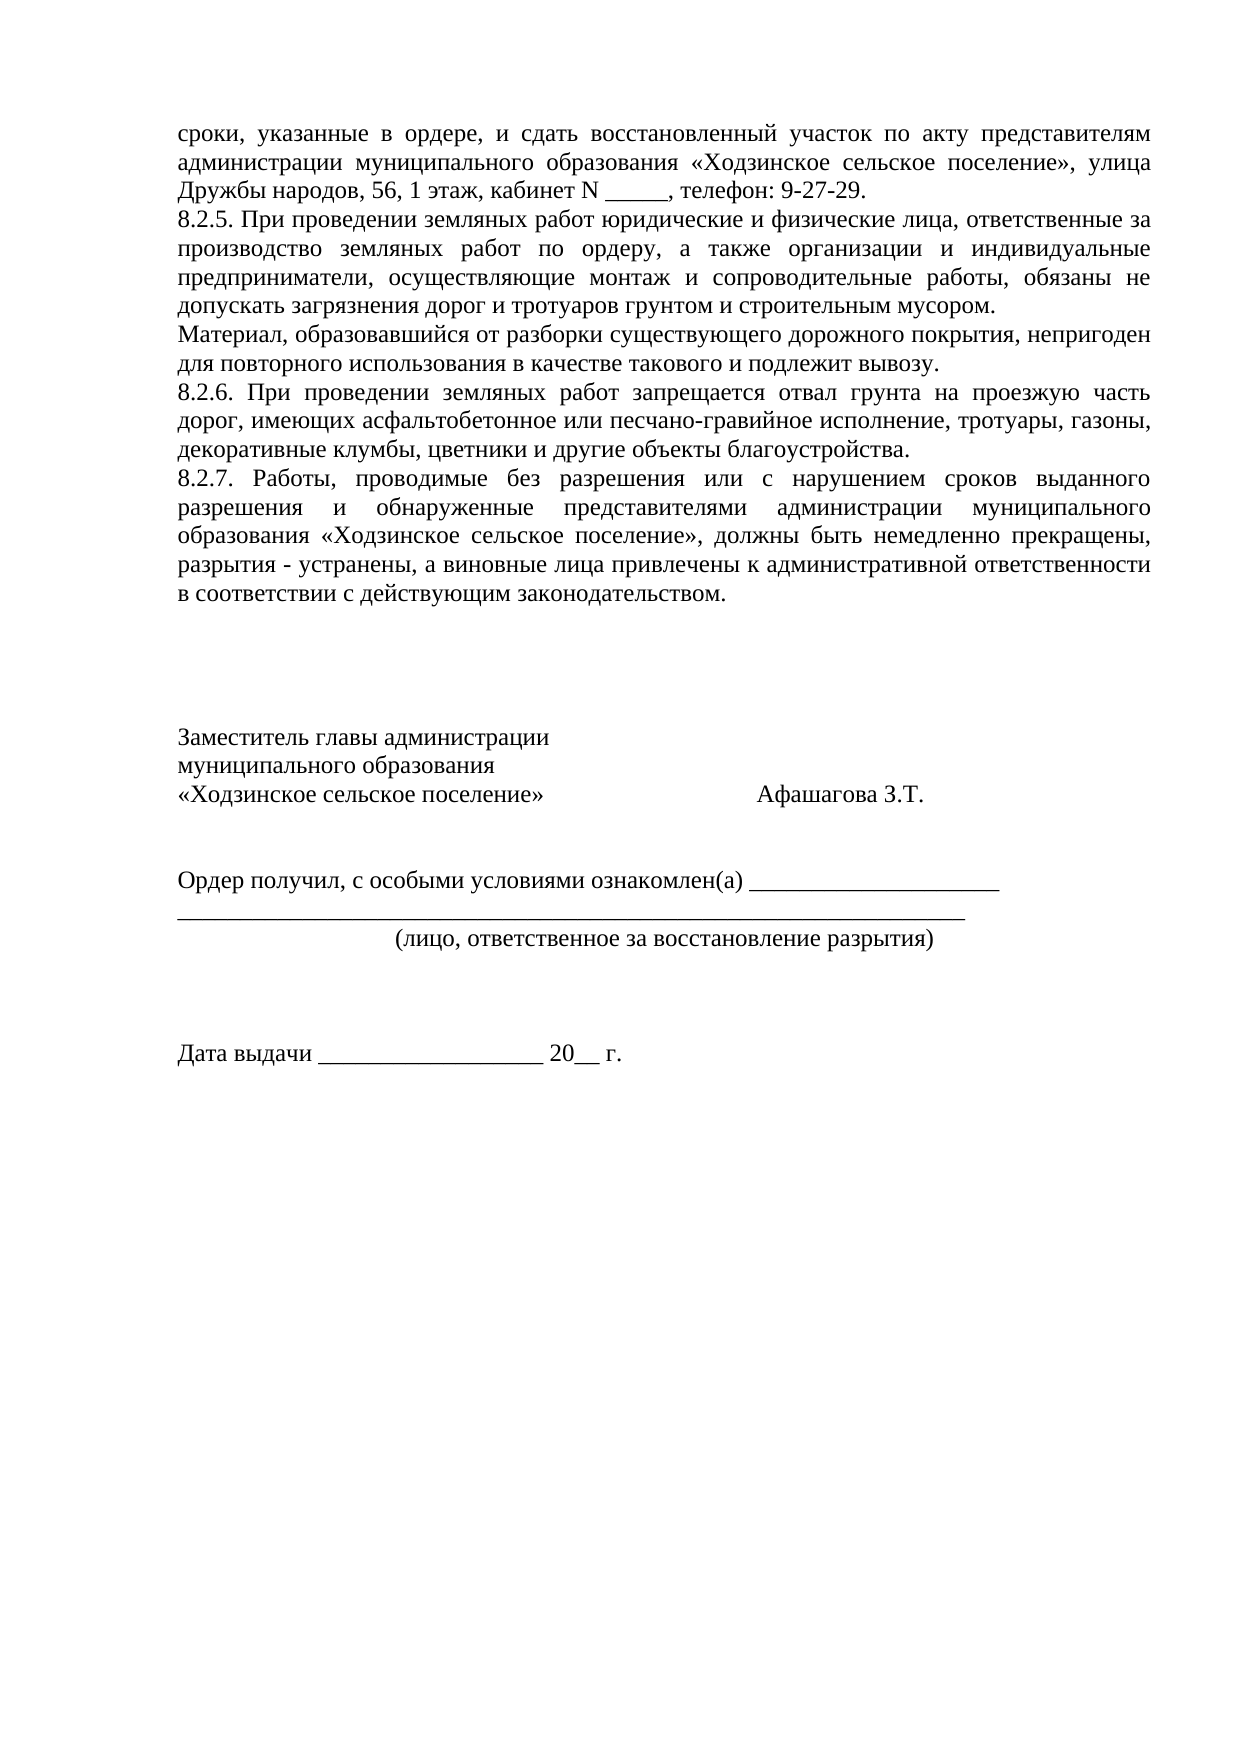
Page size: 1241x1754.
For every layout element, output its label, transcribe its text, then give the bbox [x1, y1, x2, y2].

text Ордер получил, с особыми условиями ознакомлен(а) ____________________ [177, 866, 1152, 894]
text 8.2.6. При проведении земляных работ запрещается отвал грунта на проезжую часть дорог, имеющих асфальтобетонное или песчано-гравийное исполнение, тротуары, газоны, декоративные клумбы, цветники и другие объекты благоустройства. [177, 377, 1152, 463]
text 8.2.7. Работы, проводимые без разрешения или с нарушением сроков выданного разрешения и обнаруженные представителями администрации муниципального образования «Ходзинское сельское поселение», должны быть немедленно прекращены, разрытия - устранены, а виновные лица привлечены к административной ответственности в соответствии с действующим законодательством. [177, 463, 1152, 607]
text _______________________________________________________________ [177, 894, 1152, 923]
text 8.2.5. При проведении земляных работ юридические и физические лица, ответственные за производство земляных работ по ордеру, а также организации и индивидуальные предприниматели, осуществляющие монтаж и сопроводительные работы, обязаны не допускать загрязнения дорог и тротуаров грунтом и строительным мусором. [177, 204, 1152, 319]
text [177, 118, 1152, 204]
text Дата выдачи __________________ 20__ г. [177, 1038, 1152, 1067]
text муниципального образования [177, 751, 1152, 779]
text (лицо, ответственное за восстановление разрытия) [177, 923, 1152, 952]
text Заместитель главы администрации [177, 722, 1152, 751]
text «Ходзинское сельское поселение» Афашагова З.Т. [177, 779, 1152, 808]
text Материал, образовавшийся от разборки существующего дорожного покрытия, непригоден для повторного использования в качестве такового и подлежит вывозу. [177, 319, 1152, 377]
